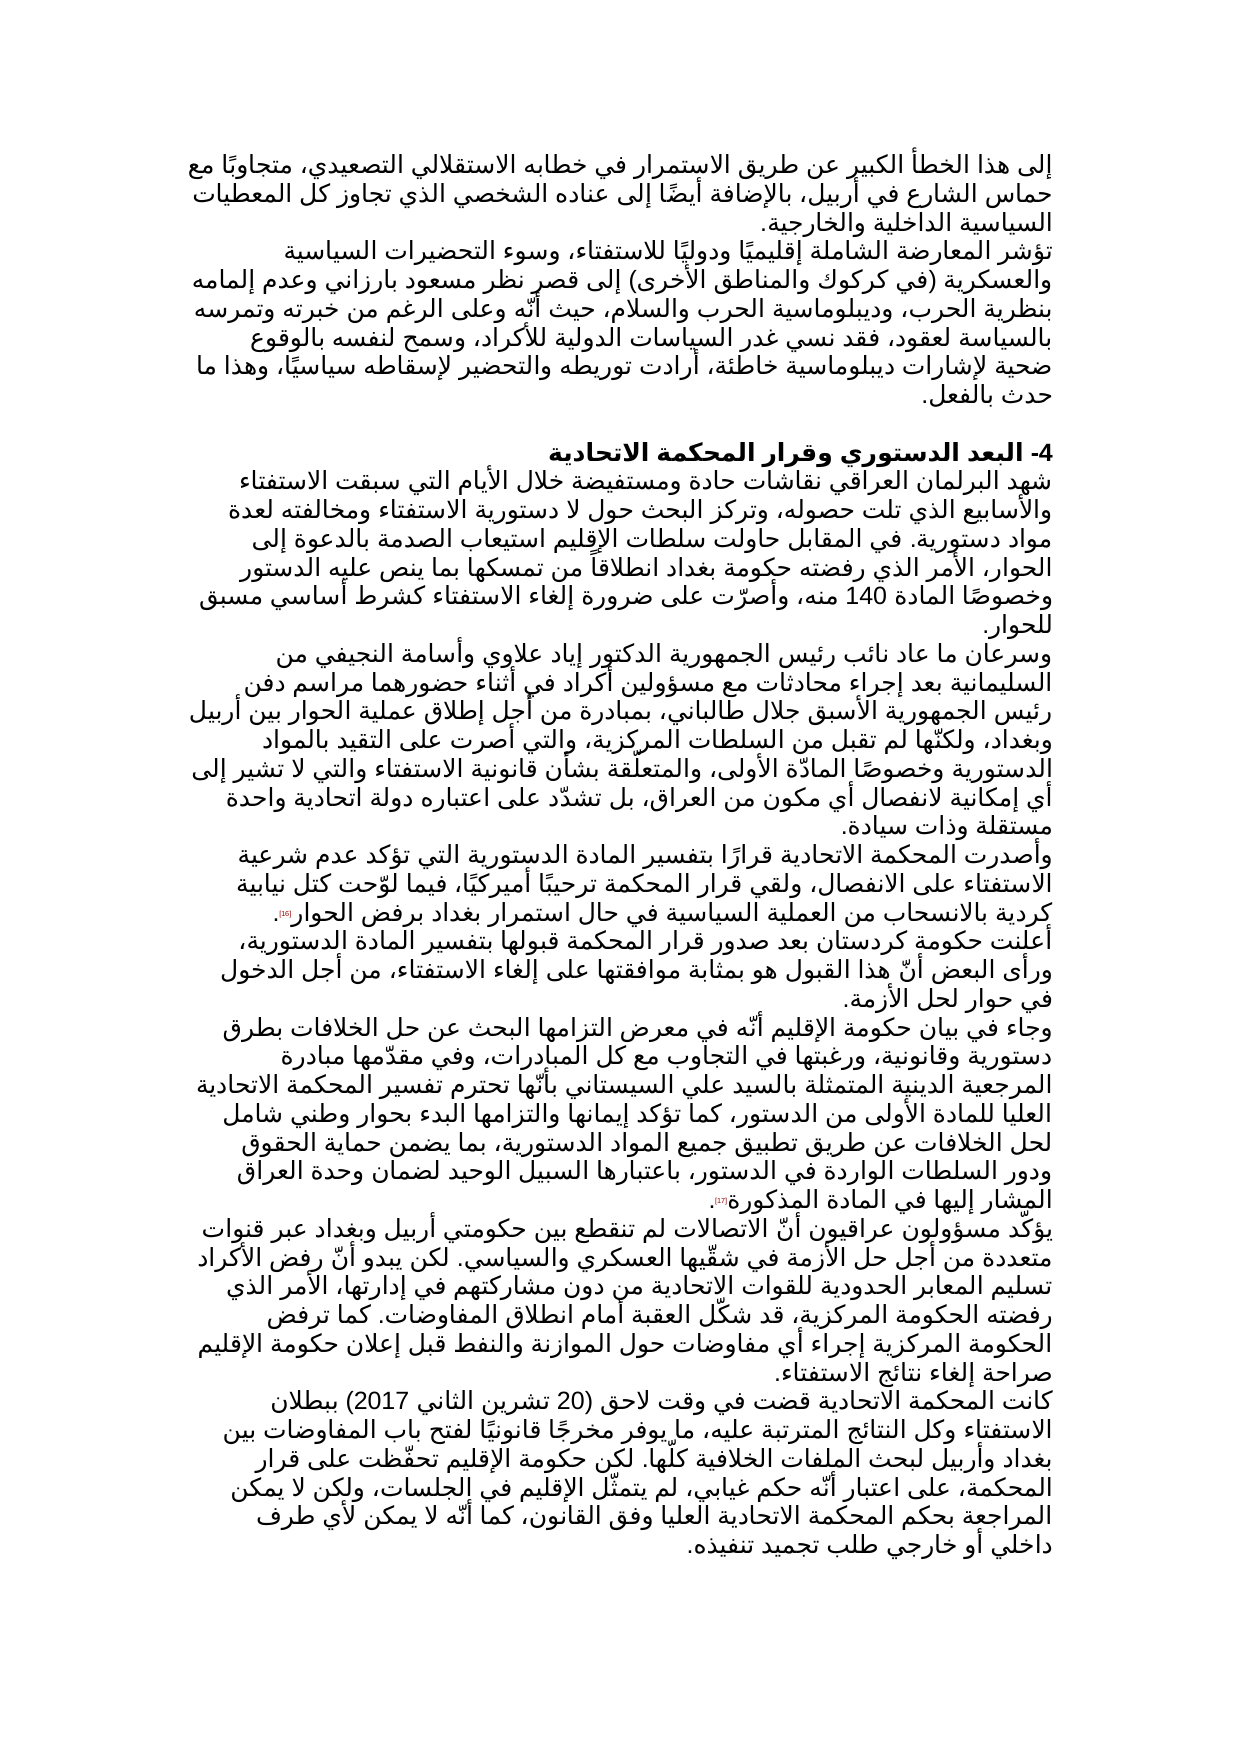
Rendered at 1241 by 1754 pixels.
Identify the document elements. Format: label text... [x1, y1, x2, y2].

text شهد البرلمان العراقي نقاشات حادة ومستفيضة خلال الأيام التي سبقت الاستفتاء والأسابيع الذي تلت حصوله، وتركز البحث حول لا دستورية الاستفتاء ومخالفته لعدة مواد دستورية. في المقابل حاولت سلطات الإقليم استيعاب الصدمة بالدعوة إلى الحوار، الأمر الذي رفضته حكومة بغداد انطلاقاً من تمسكها بما ينص عليه الدستور وخصوصًا المادة 140 منه، وأصرّت على ضرورة إلغاء الاستفتاء كشرط أساسي مسبق للحوار. [187, 466, 1053, 639]
text وسرعان ما عاد نائب رئيس الجمهورية الدكتور إياد علاوي وأسامة النجيفي من السليمانية بعد إجراء محادثات مع مسؤولين أكراد في أثناء حضورهما مراسم دفن رئيس الجمهورية الأسبق جلال طالباني، بمبادرة من أجل إطلاق عملية الحوار بين أربيل وبغداد، ولكنّها لم تقبل من السلطات المركزية، والتي أصرت على التقيد بالمواد الدستورية وخصوصًا المادّة الأولى، والمتعلّقة بشأن قانونية الاستفتاء والتي لا تشير إلى أي إمكانية لانفصال أي مكون من العراق، بل تشدّد على اعتباره دولة اتحادية واحدة مستقلة وذات سيادة. [187, 639, 1053, 840]
text وأصدرت المحكمة الاتحادية قرارًا بتفسير المادة الدستورية التي تؤكد عدم شرعية الاستفتاء على الانفصال، ولقي قرار المحكمة ترحيبًا أميركيًا، فيما لوّحت كتل نيابية كردية بالانسحاب من العملية السياسية في حال استمرار بغداد برفض الحوار[16]. [187, 840, 1053, 926]
text أعلنت حكومة كردستان بعد صدور قرار المحكمة قبولها بتفسير المادة الدستورية، ورأى البعض أنّ هذا القبول هو بمثابة موافقتها على إلغاء الاستفتاء، من أجل الدخول في حوار لحل الأزمة. [187, 926, 1053, 1012]
text 4- البعد الدستوري وقرار المحكمة الاتحادية [187, 437, 1053, 466]
text كانت المحكمة الاتحادية قضت في وقت لاحق (20 تشرين الثاني 2017) ببطلان الاستفتاء وكل النتائج المترتبة عليه، ما يوفر مخرجًا قانونيًا لفتح باب المفاوضات بين بغداد وأربيل لبحث الملفات الخلافية كلّها. لكن حكومة الإقليم تحفّظت على قرار المحكمة، على اعتبار أنّه حكم غيابي، لم يتمثّل الإقليم في الجلسات، ولكن لا يمكن المراجعة بحكم المحكمة الاتحادية العليا وفق القانون، كما أنّه لا يمكن لأي طرف داخلي أو خارجي طلب تجميد تنفيذه. [187, 1386, 1053, 1559]
text تؤشر المعارضة الشاملة إقليميًا ودوليًا للاستفتاء، وسوء التحضيرات السياسية والعسكرية (في كركوك والمناطق الأخرى) إلى قصر نظر مسعود بارزاني وعدم إلمامه بنظرية الحرب، وديبلوماسية الحرب والسلام، حيث أنّه وعلى الرغم من خبرته وتمرسه بالسياسة لعقود، فقد نسي غدر السياسات الدولية للأكراد، وسمح لنفسه بالوقوع ضحية لإشارات ديبلوماسية خاطئة، أرادت توريطه والتحضير لإسقاطه سياسيًا، وهذا ما حدث بالفعل. [187, 236, 1053, 409]
text يؤكّد مسؤولون عراقيون أنّ الاتصالات لم تنقطع بين حكومتي أربيل وبغداد عبر قنوات متعددة من أجل حل الأزمة في شقّيها العسكري والسياسي. لكن يبدو أنّ رفض الأكراد تسليم المعابر الحدودية للقوات الاتحادية من دون مشاركتهم في إدارتها، الأمر الذي رفضته الحكومة المركزية، قد شكّل العقبة أمام انطلاق المفاوضات. كما ترفض الحكومة المركزية إجراء أي مفاوضات حول الموازنة والنفط قبل إعلان حكومة الإقليم صراحة إلغاء نتائج الاستفتاء. [187, 1214, 1053, 1386]
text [187, 150, 1053, 236]
text وجاء في بيان حكومة الإقليم أنّه في معرض التزامها البحث عن حل الخلافات بطرق دستورية وقانونية، ورغبتها في التجاوب مع كل المبادرات، وفي مقدّمها مبادرة المرجعية الدينية المتمثلة بالسيد علي السيستاني بأنّها تحترم تفسير المحكمة الاتحادية العليا للمادة الأولى من الدستور، كما تؤكد إيمانها والتزامها البدء بحوار وطني شامل لحل الخلافات عن طريق تطبيق جميع المواد الدستورية، بما يضمن حماية الحقوق ودور السلطات الواردة في الدستور، باعتبارها السبيل الوحيد لضمان وحدة العراق المشار إليها في المادة المذكورة[17]. [187, 1012, 1053, 1214]
